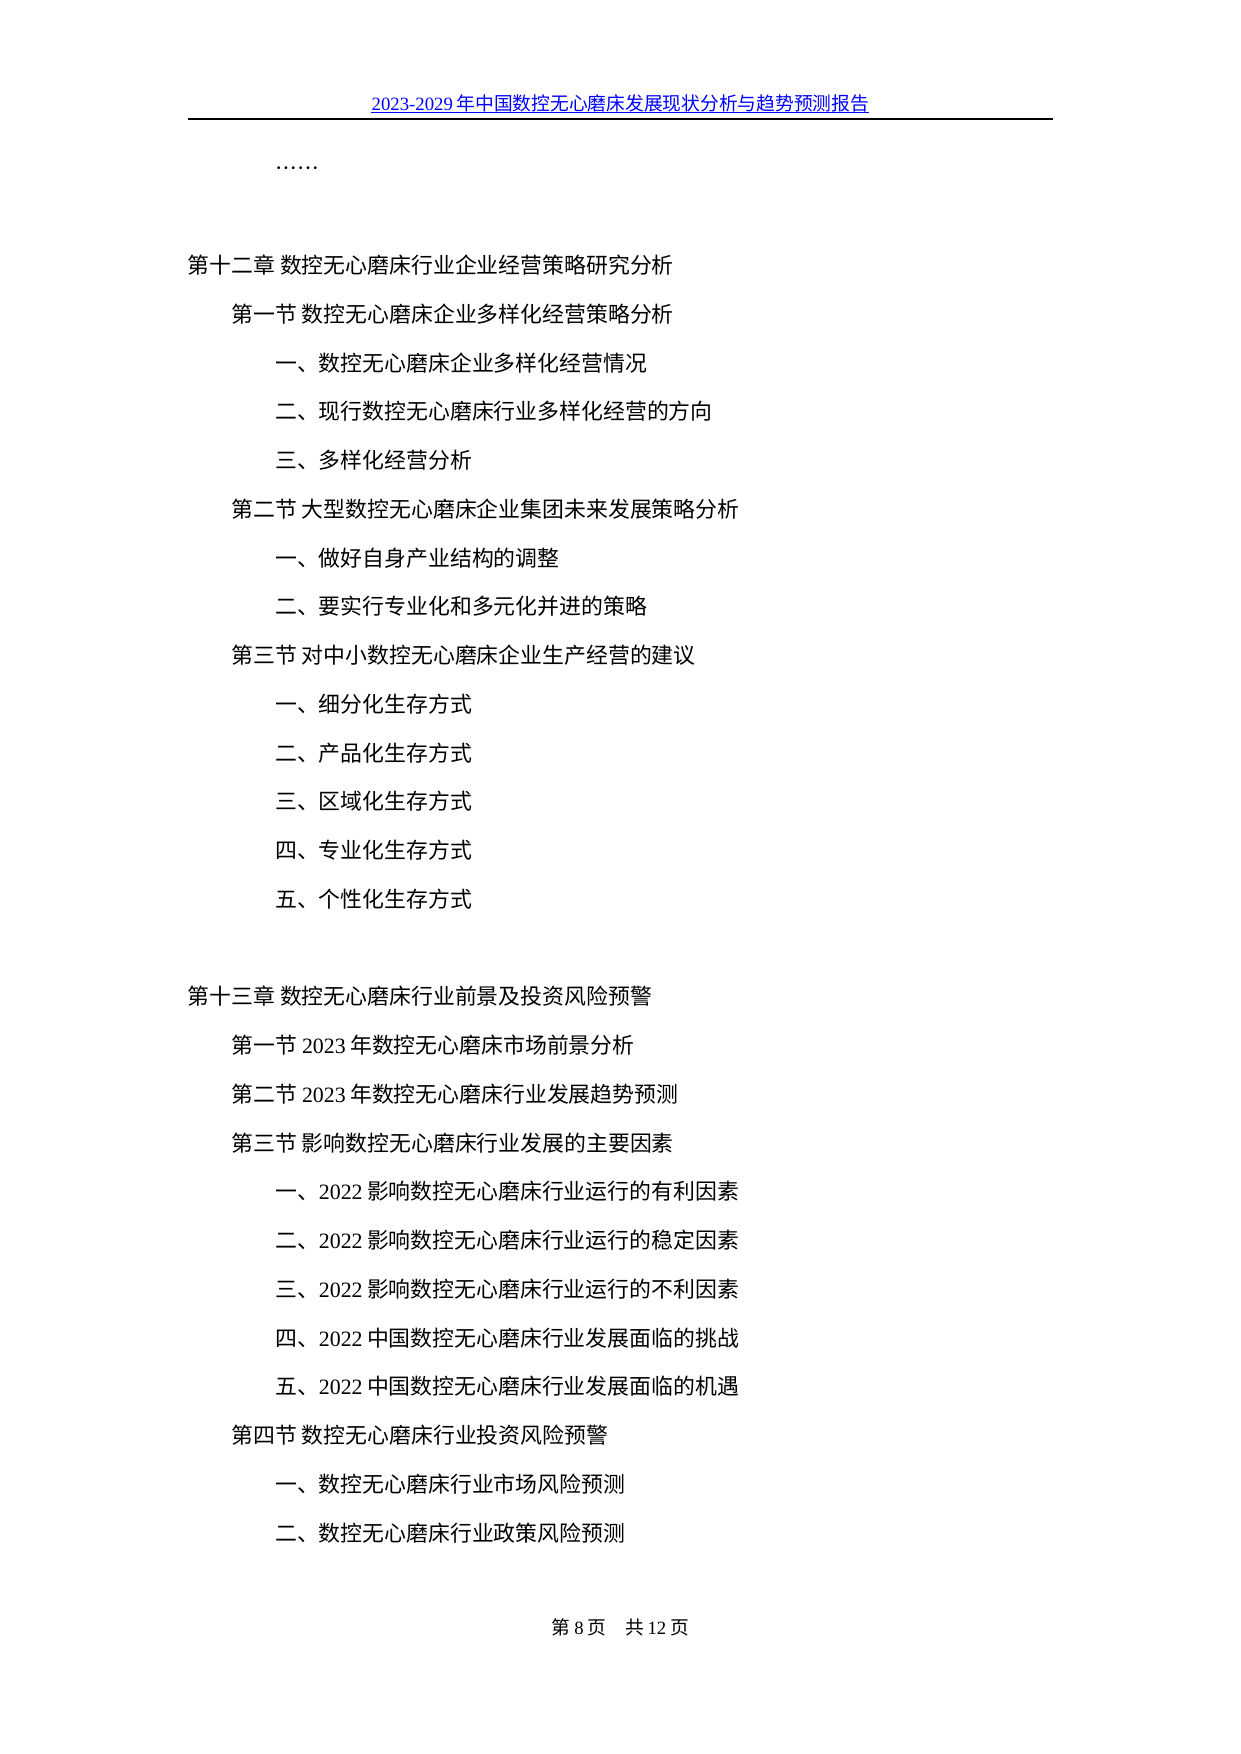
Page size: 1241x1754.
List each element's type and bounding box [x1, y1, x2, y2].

text [187, 150, 1053, 1548]
